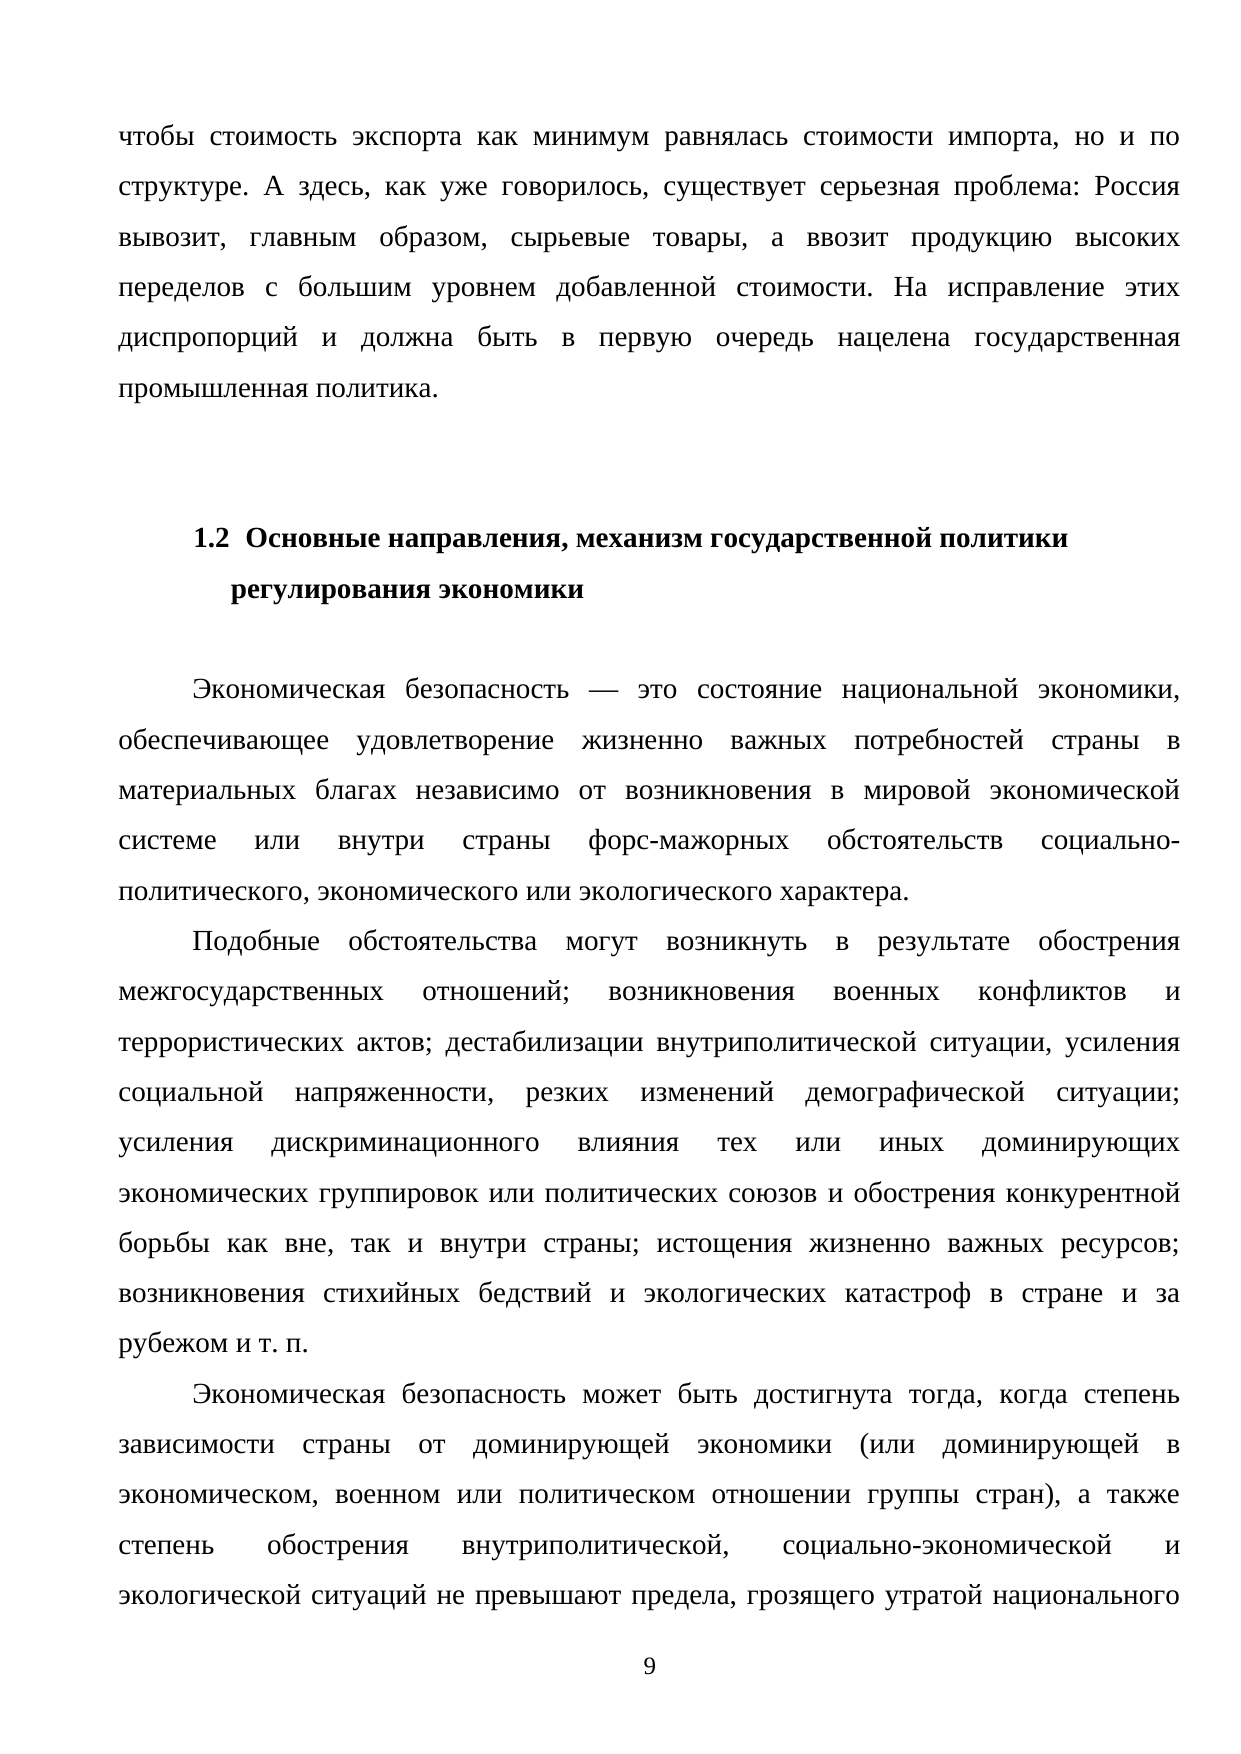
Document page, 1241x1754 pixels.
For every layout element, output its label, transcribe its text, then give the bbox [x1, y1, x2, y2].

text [118, 118, 1181, 403]
list Основные направления, механизм государственной политики регулирования экономики [193, 521, 1181, 604]
text Экономическая безопасность — это состояние национальной экономики, обеспечивающее удовлетворение жизненно важных потребностей страны в материальных благах независимо от возникновения в мировой экономической системе или внутри страны форс-мажорных обстоятельств социально-политического, экономического или экологического характера. [118, 672, 1181, 906]
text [118, 1376, 1181, 1611]
text Подобные обстоятельства могут возникнуть в результате обострения межгосударственных отношений; возникновения военных конфликтов и террористических актов; дестабилизации внутриполитической ситуации, усиления социальной напряженности, резких изменений демографической ситуации; усиления дискриминационного влияния тех или иных доминирующих экономических группировок или политических союзов и обострения конкурентной борьбы как вне, так и внутри страны; истощения жизненно важных ресурсов; возникновения стихийных бедствий и экологических катастроф в стране и за рубежом и т. п. [118, 923, 1181, 1359]
